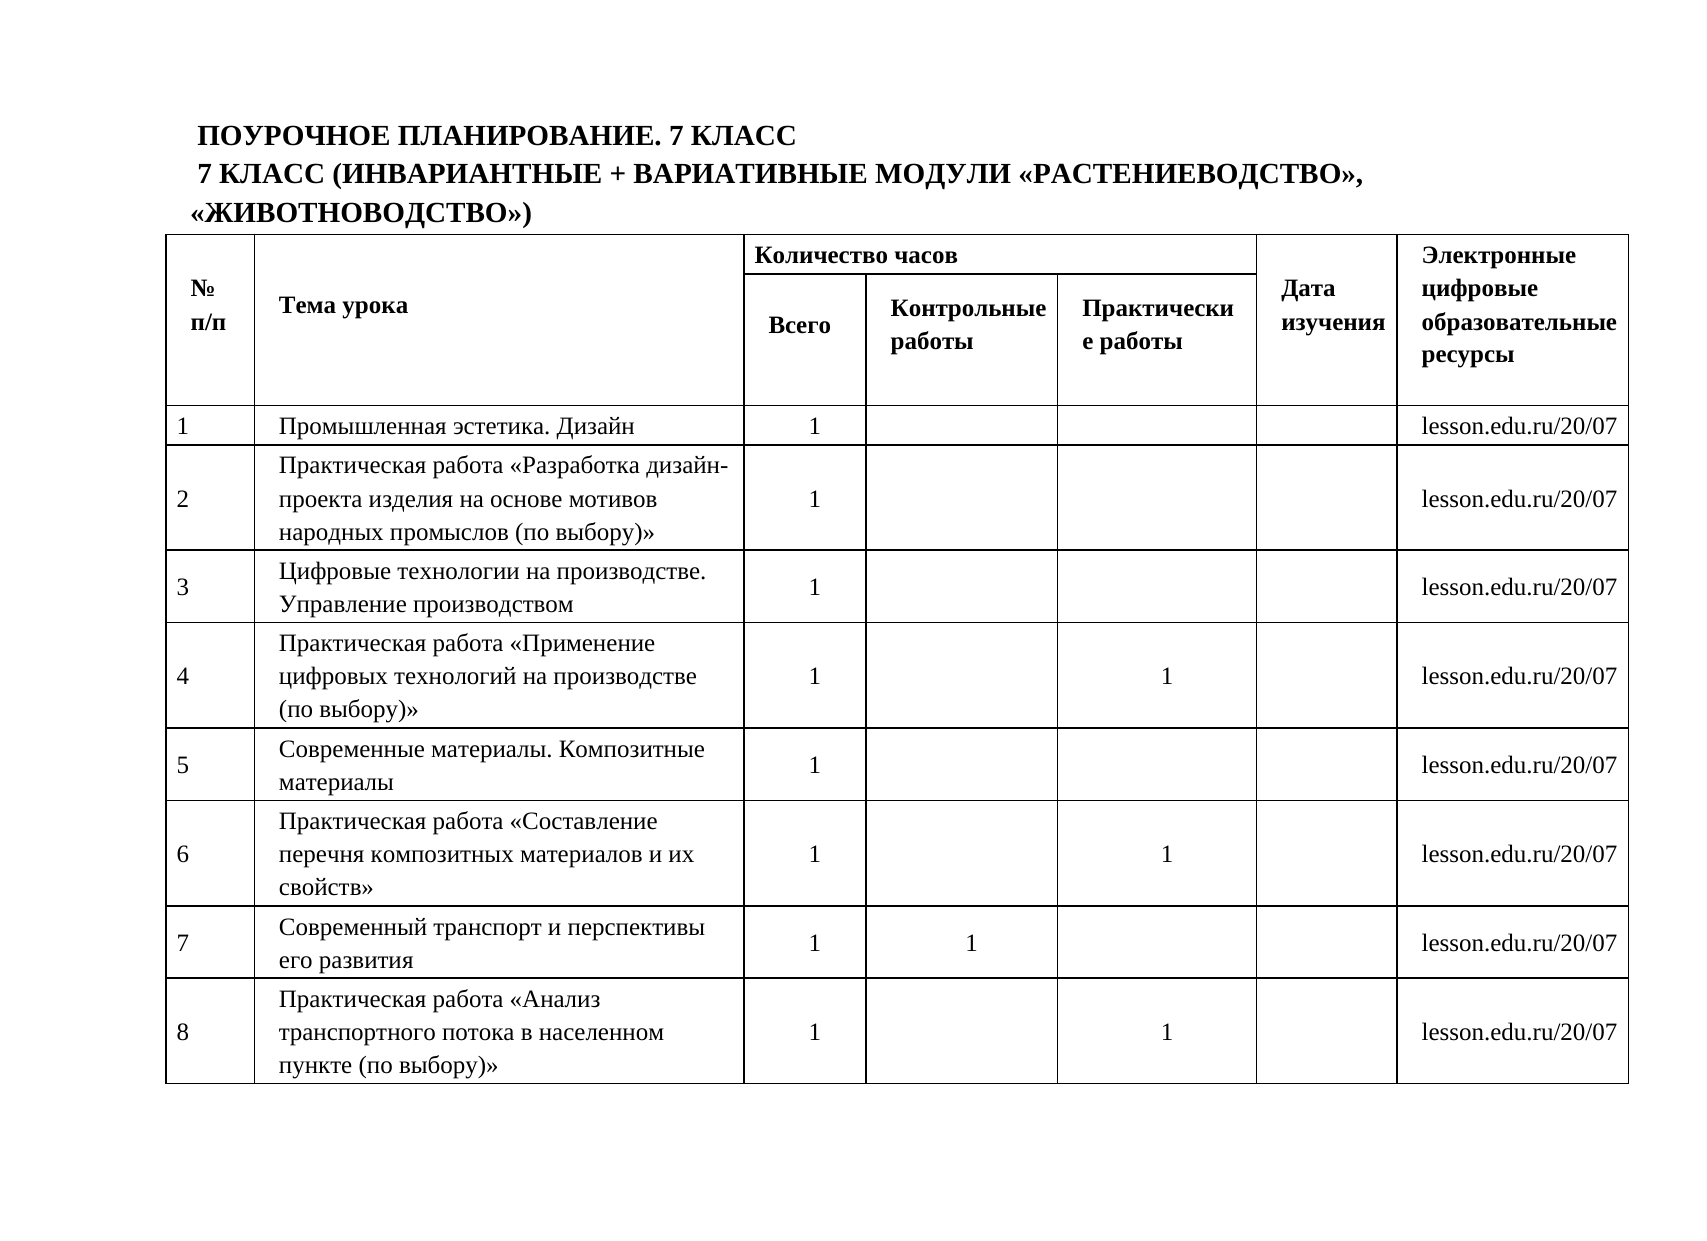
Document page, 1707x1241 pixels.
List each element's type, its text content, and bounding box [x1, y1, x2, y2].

text 7 КЛАСС (ИНВАРИАНТНЫЕ + ВАРИАТИВНЫЕ МОДУЛИ «РАСТЕНИЕВОДСТВО», «ЖИВОТНОВОДСТВО») [190, 157, 1618, 229]
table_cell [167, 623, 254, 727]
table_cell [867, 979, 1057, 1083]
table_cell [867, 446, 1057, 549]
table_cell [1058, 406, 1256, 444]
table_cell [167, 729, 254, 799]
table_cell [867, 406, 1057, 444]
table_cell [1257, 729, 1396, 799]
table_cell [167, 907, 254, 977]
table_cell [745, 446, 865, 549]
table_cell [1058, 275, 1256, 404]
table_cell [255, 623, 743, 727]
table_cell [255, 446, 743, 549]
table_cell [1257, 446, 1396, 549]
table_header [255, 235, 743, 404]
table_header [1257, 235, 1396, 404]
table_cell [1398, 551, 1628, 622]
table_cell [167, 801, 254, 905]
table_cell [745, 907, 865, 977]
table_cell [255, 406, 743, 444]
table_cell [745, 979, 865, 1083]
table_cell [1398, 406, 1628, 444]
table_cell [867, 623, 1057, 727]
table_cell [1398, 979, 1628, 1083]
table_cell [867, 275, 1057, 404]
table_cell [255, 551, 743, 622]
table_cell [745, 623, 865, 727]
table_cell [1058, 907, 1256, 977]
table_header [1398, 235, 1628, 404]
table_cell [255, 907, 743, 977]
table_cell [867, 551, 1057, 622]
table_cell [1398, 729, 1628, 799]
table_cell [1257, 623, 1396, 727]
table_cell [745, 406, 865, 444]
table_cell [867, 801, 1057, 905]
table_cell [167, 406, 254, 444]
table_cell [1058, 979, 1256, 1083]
text ПОУРОЧНОЕ ПЛАНИРОВАНИЕ. 7 КЛАСС [190, 118, 1618, 152]
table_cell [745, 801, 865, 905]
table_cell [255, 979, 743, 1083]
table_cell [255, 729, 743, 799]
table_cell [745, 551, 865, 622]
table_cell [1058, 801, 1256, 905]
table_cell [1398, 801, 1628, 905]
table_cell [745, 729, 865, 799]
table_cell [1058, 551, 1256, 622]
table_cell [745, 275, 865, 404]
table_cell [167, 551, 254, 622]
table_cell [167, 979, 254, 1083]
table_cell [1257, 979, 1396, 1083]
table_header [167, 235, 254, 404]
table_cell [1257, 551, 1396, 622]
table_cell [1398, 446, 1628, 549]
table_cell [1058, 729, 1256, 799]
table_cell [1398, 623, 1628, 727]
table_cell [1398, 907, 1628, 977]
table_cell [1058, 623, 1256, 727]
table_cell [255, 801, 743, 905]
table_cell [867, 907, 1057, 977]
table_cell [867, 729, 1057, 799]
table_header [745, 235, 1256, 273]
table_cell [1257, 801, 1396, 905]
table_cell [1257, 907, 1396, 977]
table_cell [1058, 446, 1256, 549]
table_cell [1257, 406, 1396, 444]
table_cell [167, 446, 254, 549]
